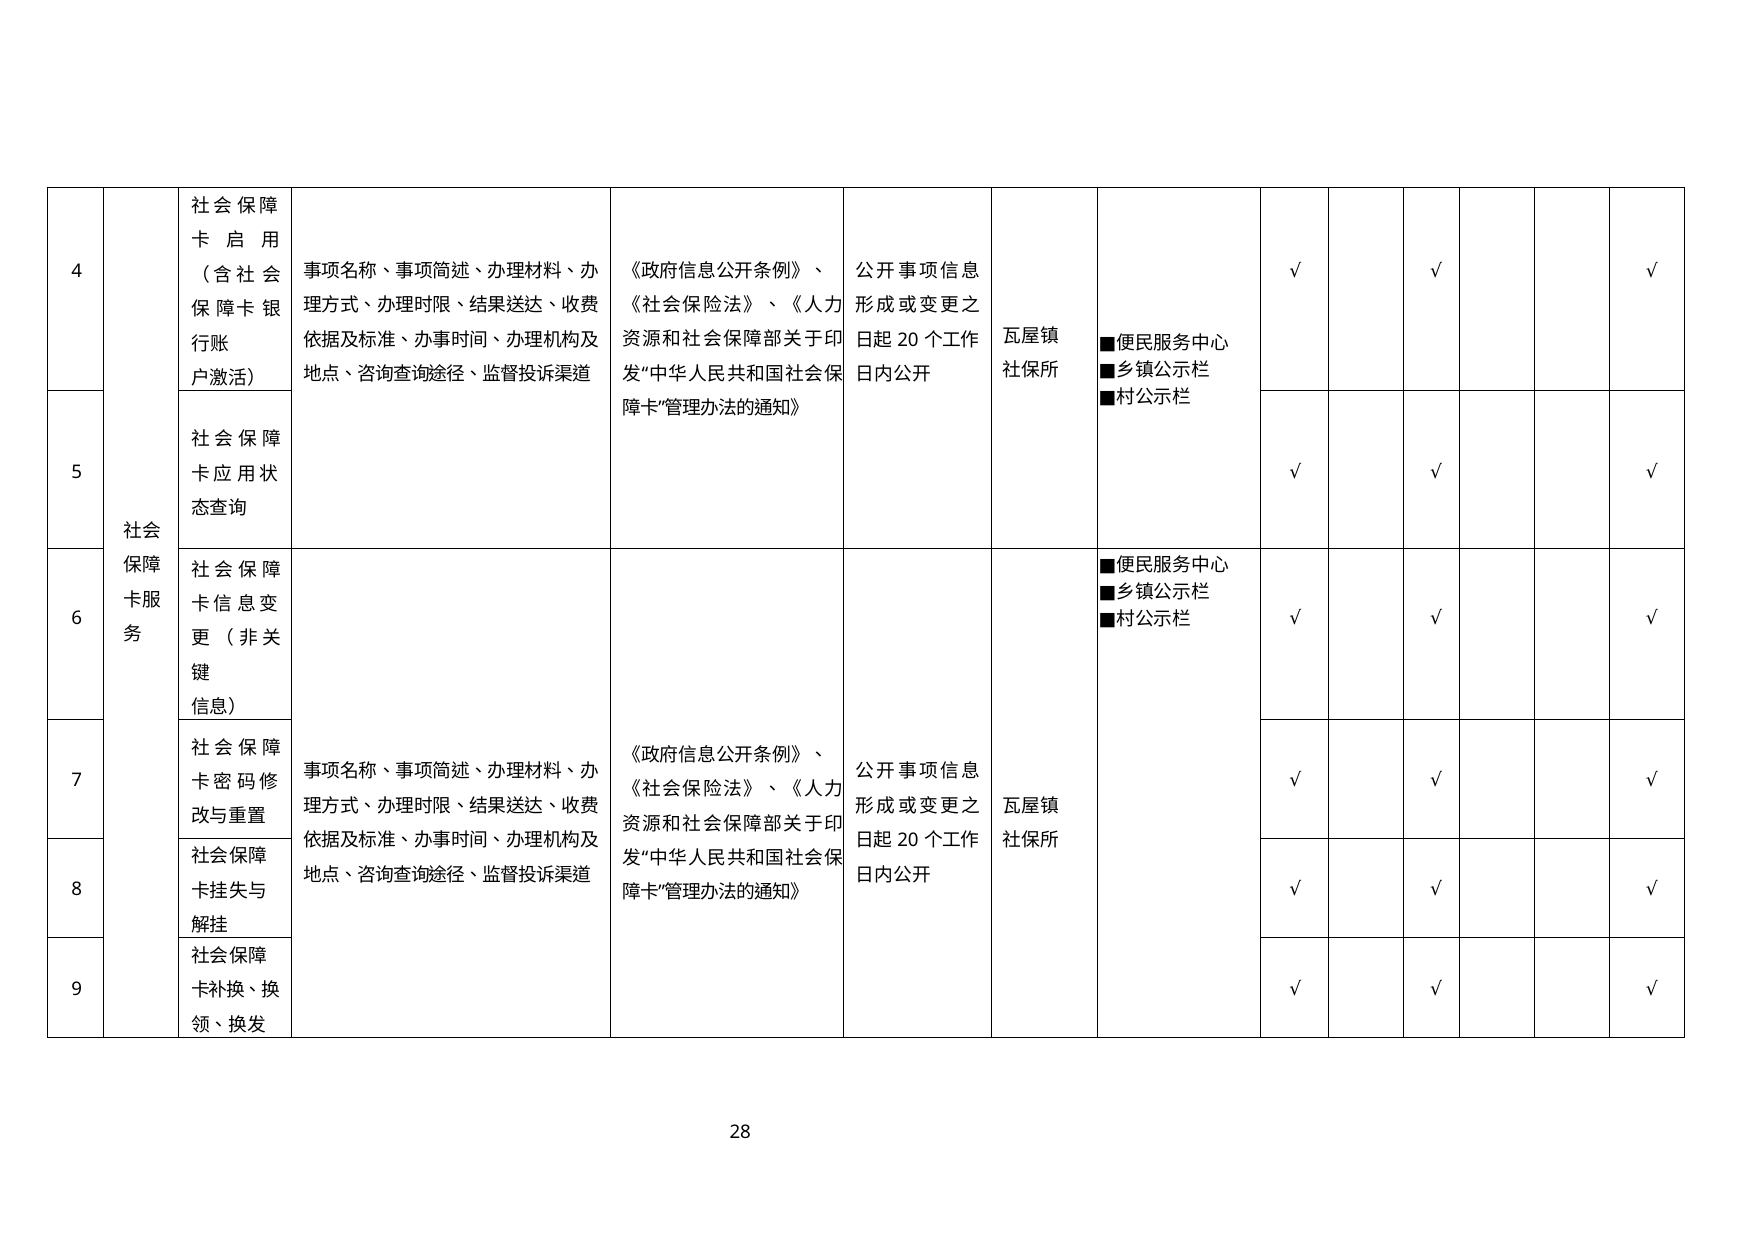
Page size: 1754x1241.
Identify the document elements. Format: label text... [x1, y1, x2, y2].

table_header 瓦屋镇社保所 [992, 188, 1097, 548]
table_cell [1460, 549, 1534, 719]
table_cell [1535, 938, 1609, 1037]
table_cell √ [1610, 391, 1684, 548]
table_cell √ [1404, 549, 1459, 719]
table_cell 6 [48, 549, 103, 719]
table_header [1329, 188, 1403, 390]
table_cell √ [1261, 391, 1328, 548]
table_cell √ [1610, 839, 1684, 937]
table_cell 社 会 保 障卡补换、换 领、换发 [179, 938, 291, 1037]
table_header 《政府信息公开条例》、 《社会保险法》、《人力资源和社会保障部关于印发“中华人民共和国社会保障卡”管理办法的通知》 [611, 188, 843, 548]
table_cell [1329, 720, 1403, 837]
table_cell √ [1404, 720, 1459, 837]
table_header √ [1261, 188, 1328, 390]
table_cell [1535, 839, 1609, 937]
table_cell 社 会 保 障卡 应 用 状态查询 [179, 391, 291, 548]
table_cell [1535, 549, 1609, 719]
table_header [1535, 188, 1609, 390]
table_cell [1329, 391, 1403, 548]
table_cell 9 [48, 938, 103, 1037]
table_cell √ [1610, 720, 1684, 837]
table_cell √ [1404, 839, 1459, 937]
table_cell [1460, 839, 1534, 937]
table_cell √ [1404, 938, 1459, 1037]
table_header √ [1610, 188, 1684, 390]
table_cell √ [1610, 938, 1684, 1037]
table_header √ [1404, 188, 1459, 390]
table_header 社 会 保 障卡启用（含社 会 保 障卡 银 行 账 户激活） [179, 188, 291, 390]
table_cell 公开事项信息形成或变更之日起 20 个工作日内公开 [844, 549, 991, 1037]
table_cell [1329, 938, 1403, 1037]
table_cell 8 [48, 839, 103, 937]
table_cell 《政府信息公开条例》、 《社会保险法》、《人力资源和社会保障部关于印发“中华人民共和国社会保障卡”管理办法的通知》 [611, 549, 843, 1037]
table_cell 社 会 保 障卡 信 息 变更（非关键 信息） [179, 549, 291, 719]
table_cell √ [1261, 839, 1328, 937]
table_cell √ [1404, 391, 1459, 548]
table_cell [1460, 938, 1534, 1037]
table_header [1460, 188, 1534, 390]
table_cell √ [1261, 549, 1328, 719]
table_header 公开事项信息形成或变更之日起 20 个工作日内公开 [844, 188, 991, 548]
table_header 4 [48, 188, 103, 390]
table_cell √ [1610, 549, 1684, 719]
table_cell [1329, 839, 1403, 937]
table_cell 7 [48, 720, 103, 837]
table_header 社会保障卡服务 [104, 188, 178, 1037]
table_cell 瓦屋镇社保所 [992, 549, 1097, 1037]
table_cell [1460, 391, 1534, 548]
table_cell [1460, 720, 1534, 837]
table_header ■便民服务中心 ■乡镇公示栏 ■村公示栏 [1098, 188, 1260, 548]
table_cell 事项名称、事项简述、办理材料、办理方式、办理时限、结果送达、收费依据及标准、办事时间、办理机构及地点、咨询查询途径、监督投诉渠道 [292, 549, 610, 1037]
table_cell 社 会 保 障卡 密 码 修改与重置 [179, 720, 291, 837]
table_cell √ [1261, 938, 1328, 1037]
table_cell [1535, 391, 1609, 548]
table_cell [1329, 549, 1403, 719]
table_cell 社 会 保 障卡 挂 失 与 解挂 [179, 839, 291, 937]
table_cell √ [1261, 720, 1328, 837]
table_cell [1535, 720, 1609, 837]
table_header 事项名称、事项简述、办理材料、办理方式、办理时限、结果送达、收费依据及标准、办事时间、办理机构及地点、咨询查询途径、监督投诉渠道 [292, 188, 610, 548]
table_cell 5 [48, 391, 103, 548]
table_cell ■便民服务中心 ■乡镇公示栏 ■村公示栏 [1098, 549, 1260, 1037]
